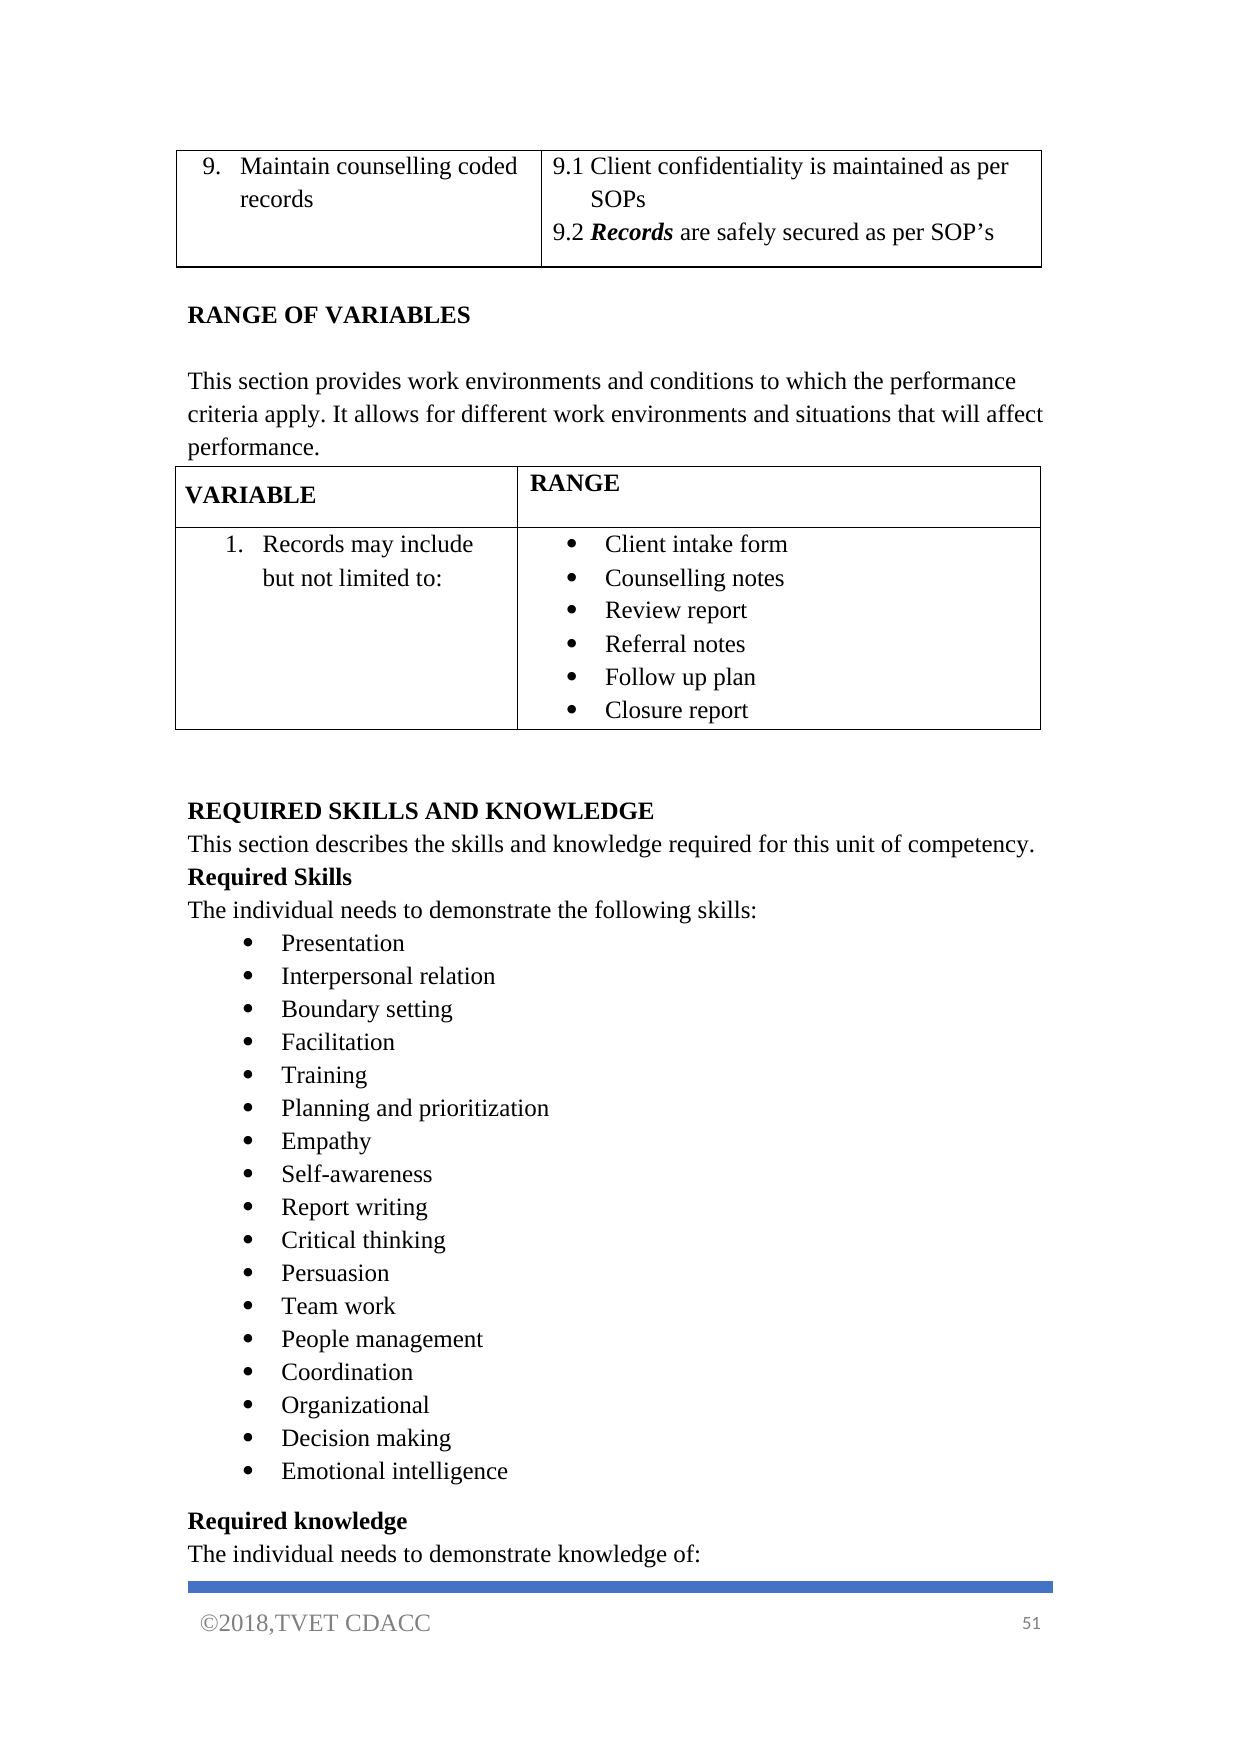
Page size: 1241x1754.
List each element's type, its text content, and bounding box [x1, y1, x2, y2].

list Decision making [244, 1423, 1053, 1452]
text REQUIRED SKILLS AND KNOWLEDGE [187, 796, 1053, 824]
list Interpersonal relation [244, 961, 1053, 990]
table_header RANGE [518, 467, 1040, 527]
table_header VARIABLE [176, 467, 517, 527]
list Empathy [244, 1126, 1053, 1155]
list Team work [244, 1291, 1053, 1320]
list Emotional intelligence [244, 1456, 1053, 1485]
text The individual needs to demonstrate knowledge of: [187, 1539, 1053, 1568]
list Report writing [244, 1192, 1053, 1221]
text This section provides work environments and conditions to which the performance criteria apply. It allows for different work environments and situations that will affect performance. [187, 366, 1053, 461]
text Required knowledge [187, 1506, 1053, 1535]
list Self-awareness [244, 1159, 1053, 1188]
text This section describes the skills and knowledge required for this unit of competency. [187, 829, 1053, 858]
table_cell Records may include but not limited to: [176, 528, 517, 729]
list Critical thinking [244, 1225, 1053, 1254]
list Presentation [244, 928, 1053, 957]
list Boundary setting [244, 994, 1053, 1023]
list Facilitation [244, 1027, 1053, 1056]
text Required Skills [187, 862, 1053, 891]
table_cell Client intake form Counselling notes Review report Referral notes Follow up plan Closure report [518, 528, 1040, 729]
list People management [244, 1324, 1053, 1353]
table_cell Client confidentiality is maintained as per SOPs Records are safely secured as per SOP’s [542, 151, 1041, 266]
text The individual needs to demonstrate the following skills: [187, 895, 1053, 924]
text RANGE OF VARIABLES [187, 300, 1053, 329]
table_cell Maintain counselling coded records [177, 151, 541, 266]
list Training [244, 1060, 1053, 1089]
list Coordination [244, 1357, 1053, 1386]
list Persuasion [244, 1258, 1053, 1287]
list Organizational [244, 1390, 1053, 1419]
list Planning and prioritization [244, 1093, 1053, 1122]
